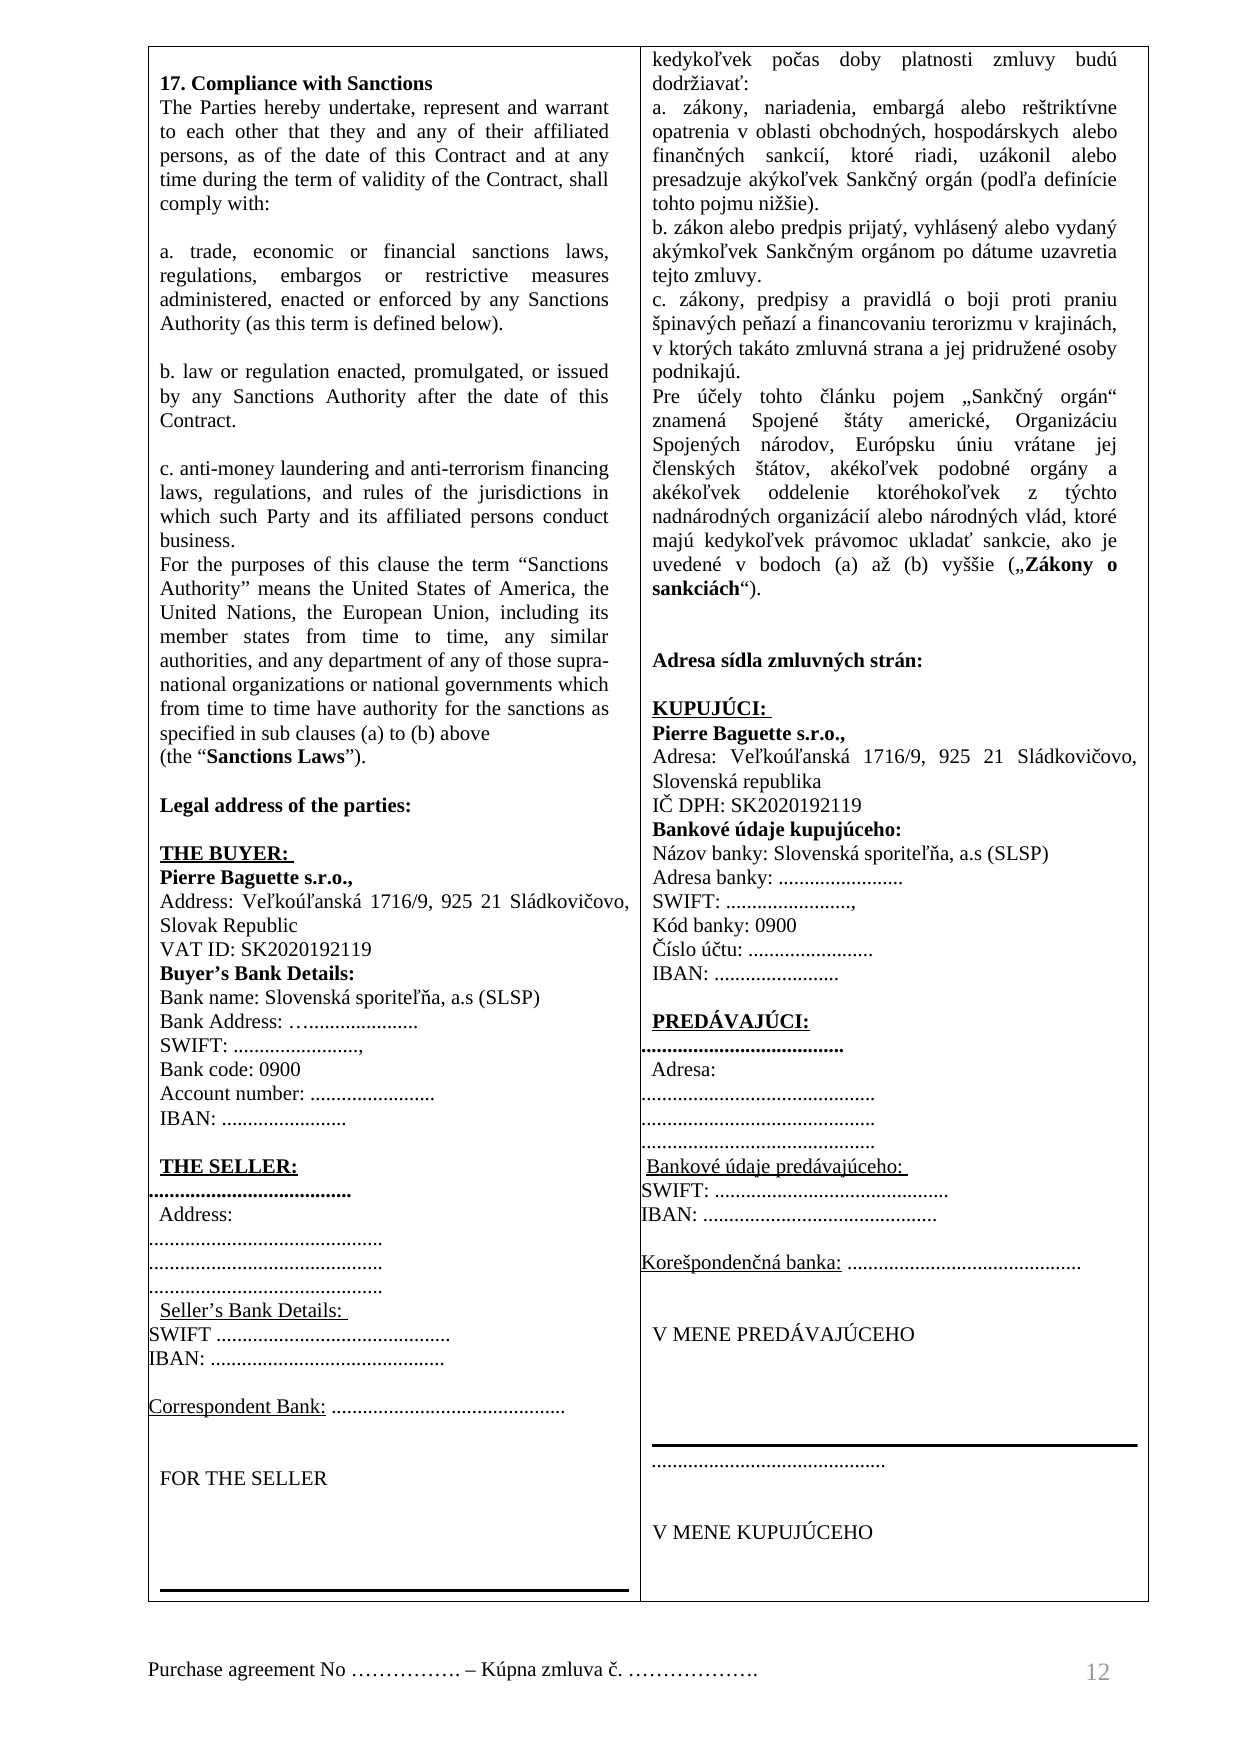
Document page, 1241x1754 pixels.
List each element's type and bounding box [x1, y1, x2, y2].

table_header [641, 47, 1148, 1601]
table_header [149, 47, 640, 1601]
